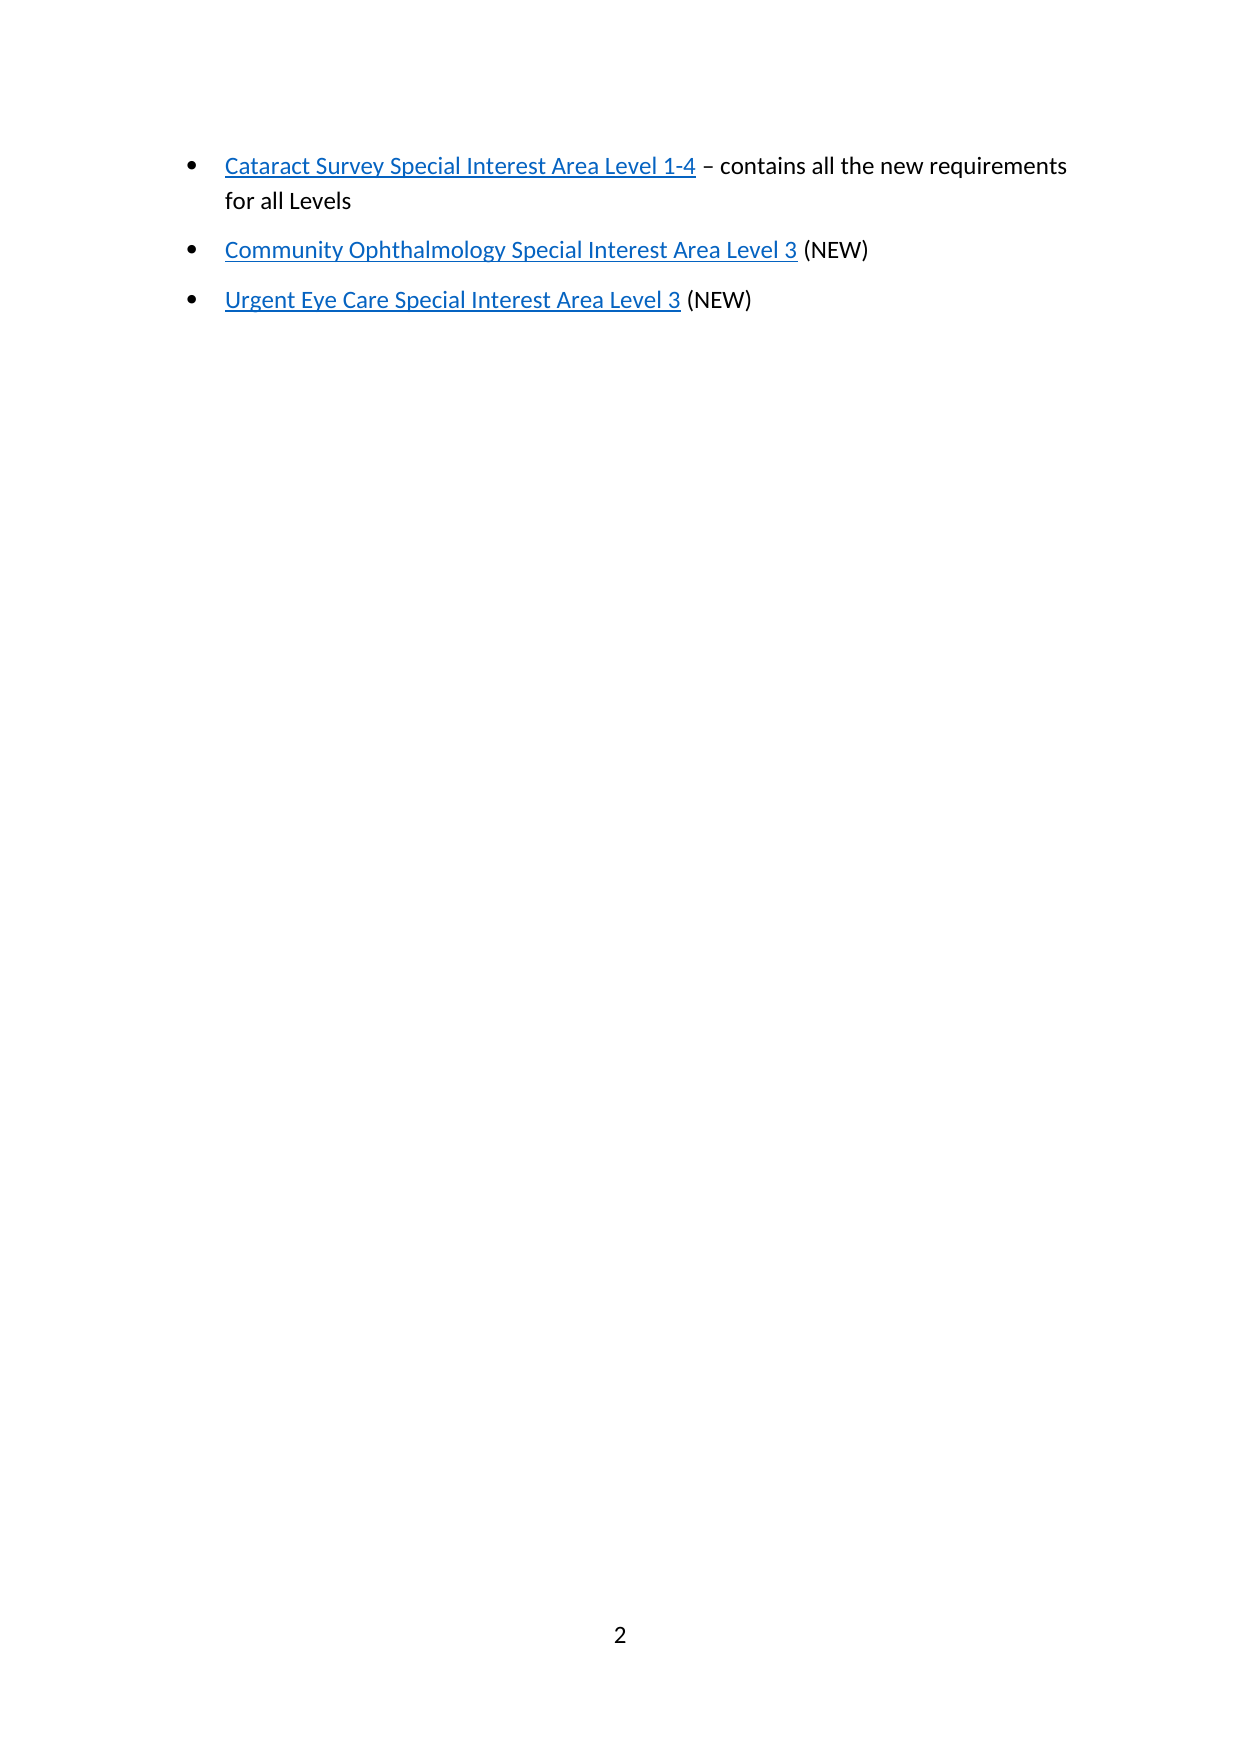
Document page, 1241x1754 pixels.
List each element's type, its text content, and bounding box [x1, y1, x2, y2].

list Urgent Eye Care Special Interest Area Level 3 (NEW) [187, 284, 1090, 315]
list Community Ophthalmology Special Interest Area Level 3 (NEW) [187, 234, 1090, 265]
list Cataract Survey Special Interest Area Level 1-4 – contains all the new requirements for all Levels [187, 150, 1090, 216]
